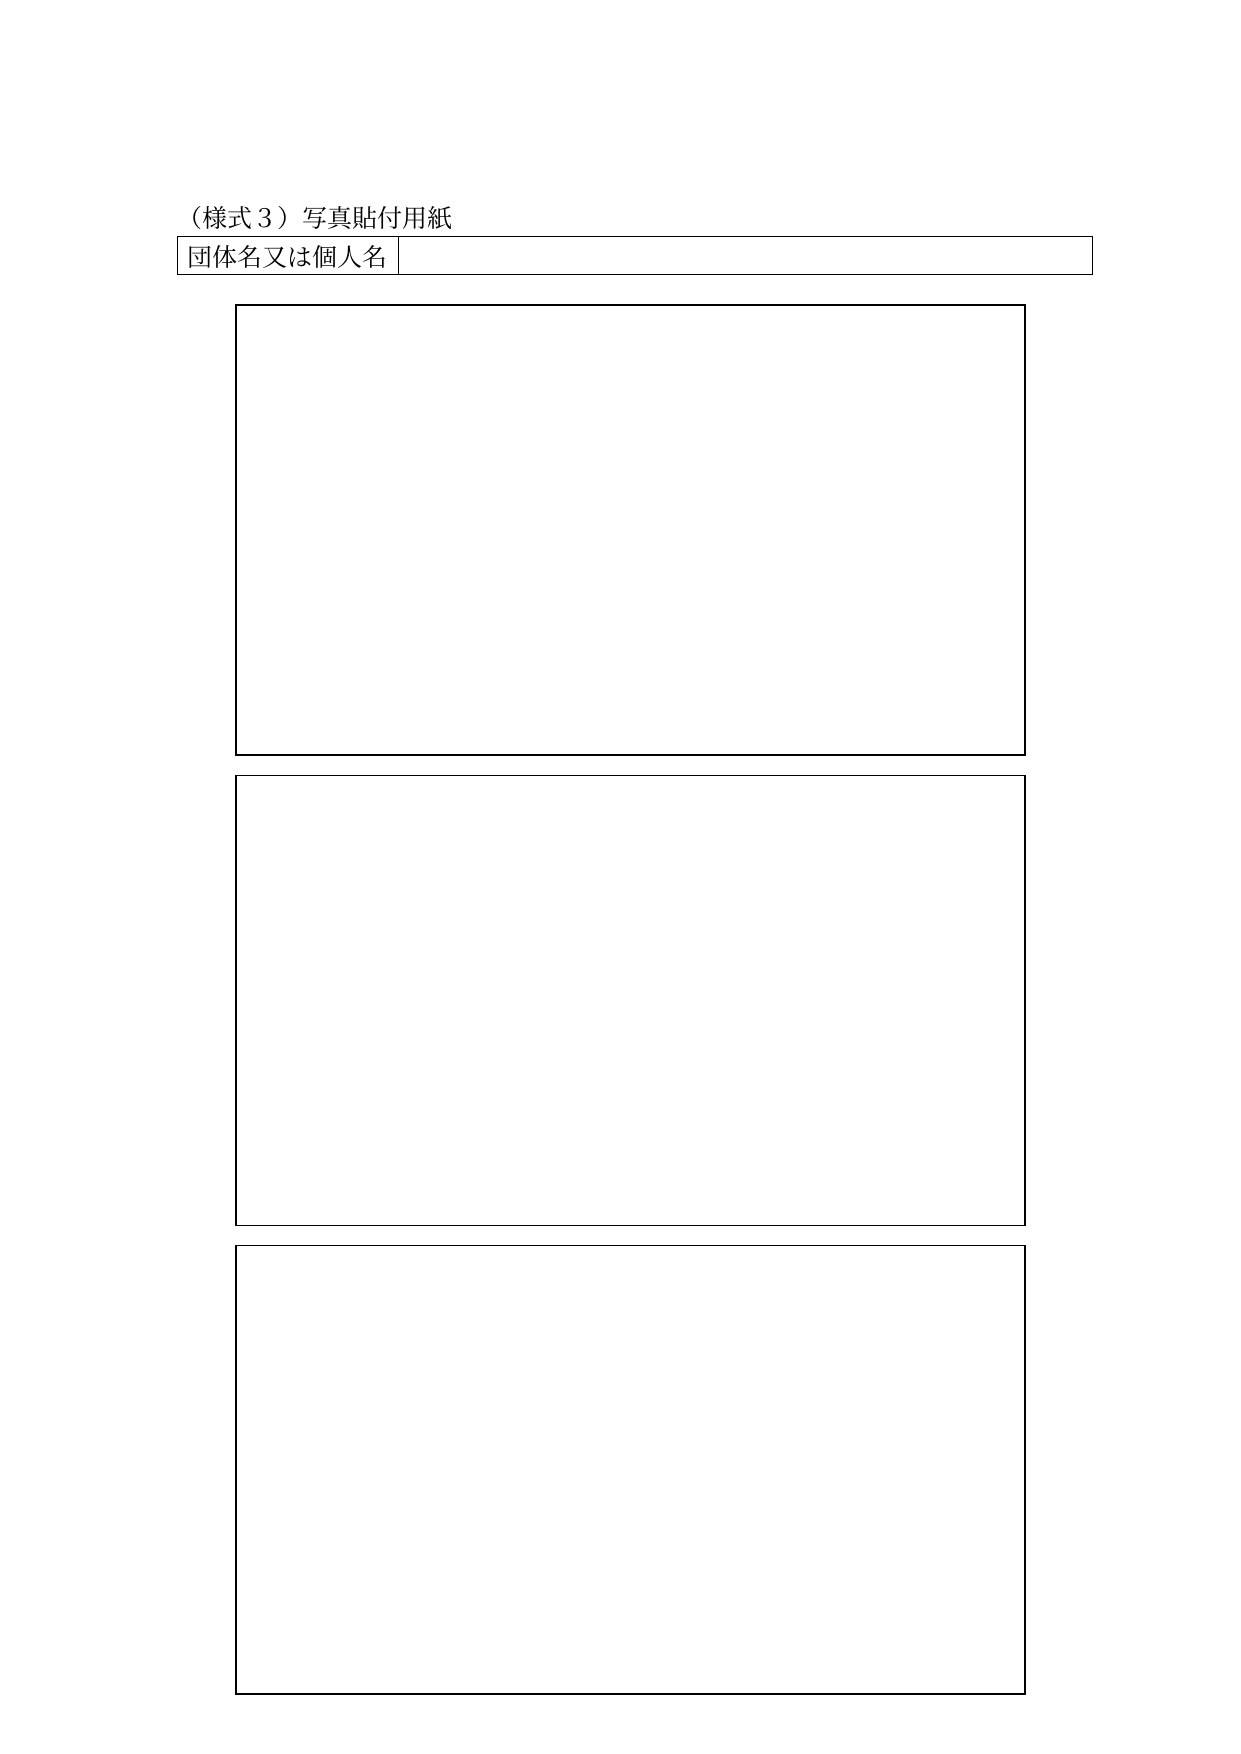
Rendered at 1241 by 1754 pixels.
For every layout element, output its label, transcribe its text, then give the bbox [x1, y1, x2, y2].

text （様式３）写真貼付用紙 [177, 198, 1092, 236]
table_header [399, 237, 1092, 274]
table_header 団体名又は個人名 [178, 237, 398, 274]
